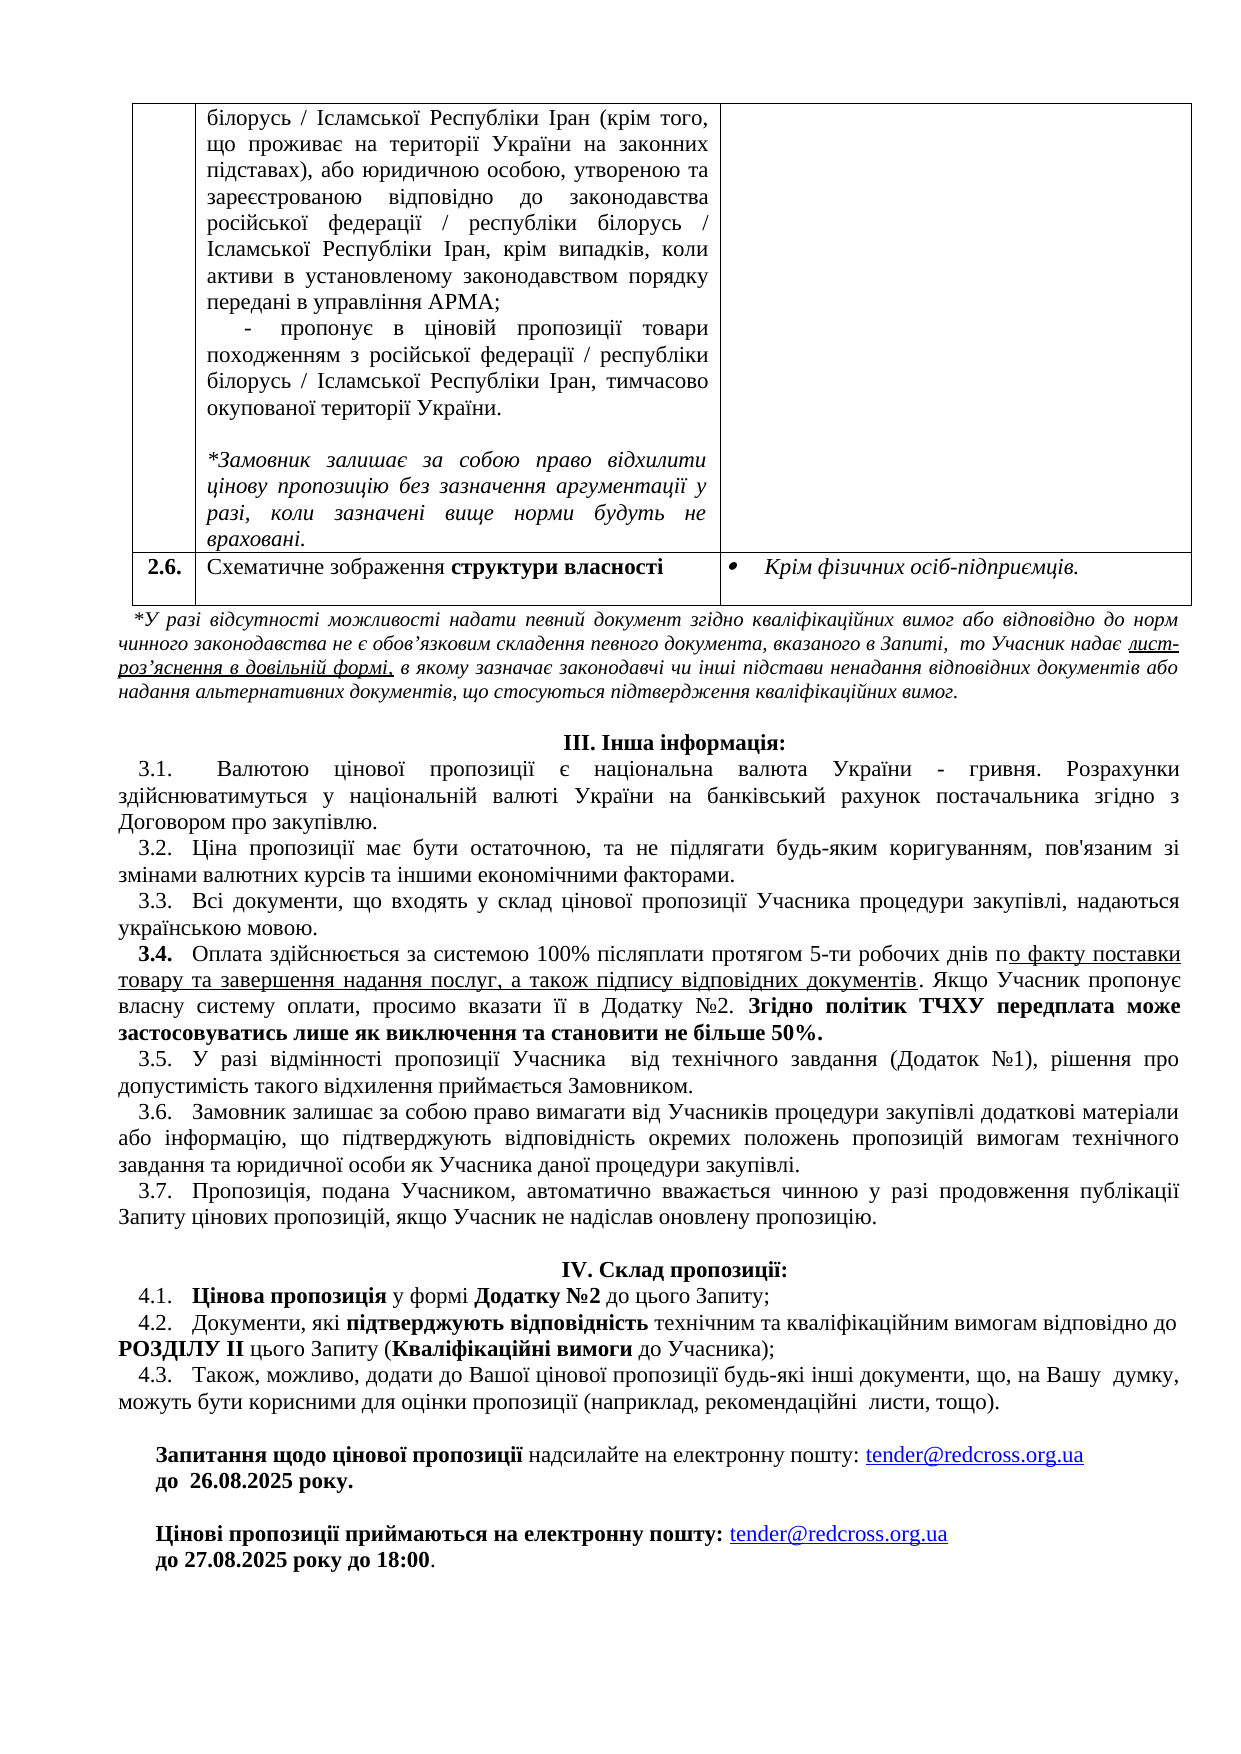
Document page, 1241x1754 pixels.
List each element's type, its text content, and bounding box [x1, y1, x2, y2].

text Цінові пропозиції приймаються на електронну пошту: tender@redcross.org.ua [118, 1520, 1181, 1546]
text *У разі відсутності можливості надати певний документ згідно кваліфікаційних вимог або відповідно до норм чинного законодавства не є обов’язковим складення певного документа, вказаного в Запиті, то Учасник надає лист-роз’яснення в довільній формі, в якому зазначає законодавчі чи інші підстави ненадання відповідних документів або надання альтернативних документів, що стосуються підтвердження кваліфікаційних вимог. [118, 606, 1181, 703]
text ІІІ. Інша інформація: [133, 729, 1181, 755]
list Всі документи, що входять у склад цінової пропозиції Учасника процедури закупівлі, надаються українською мовою. [118, 887, 1181, 940]
list Валютою цінової пропозиції є національна валюта України - гривня. Розрахунки здійснюватимуться у національній валюті України на банківський рахунок постачальника згідно з Договором про закупівлю. [118, 755, 1181, 834]
list Пропозиція, подана Учасником, автоматично вважається чинною у разі продовження публікації Запиту цінових пропозицій, якщо Учасник не надіслав оновлену пропозицію. [118, 1177, 1181, 1230]
text Запитання щодо цінової пропозиції надсилайте на електронну пошту: tender@redcross.org.ua [118, 1441, 1181, 1467]
text IV. Склад пропозиції: [133, 1256, 1181, 1282]
list Цінова пропозиція у формі Додатку №2 до цього Запиту; [118, 1282, 1181, 1309]
table_cell Крім фізичних осіб-підприємців. [721, 553, 1191, 605]
table_cell Схематичне зображення структури власності [196, 553, 720, 605]
table_cell [133, 553, 195, 605]
text до 26.08.2025 року. [118, 1467, 1181, 1493]
list Також, можливо, додати до Вашої цінової пропозиції будь-які інші документи, що, на Вашу думку, можуть бути корисними для оцінки пропозиції (наприклад, рекомендаційні листи, тощо). [118, 1362, 1181, 1414]
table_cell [196, 104, 720, 552]
list Документи, які підтверджують відповідність технічним та кваліфікаційним вимогам відповідно до РОЗДІЛУ II цього Запиту (Кваліфікаційні вимоги до Учасника); [118, 1309, 1181, 1362]
list Замовник залишає за собою право вимагати від Учасників процедури закупівлі додаткові матеріали або інформацію, що підтверджують відповідність окремих положень пропозицій вимогам технічного завдання та юридичної особи як Учасника даної процедури закупівлі. [118, 1098, 1181, 1177]
list У разі відмінності пропозиції Учасника від технічного завдання (Додаток №1), рішення про допустимість такого відхилення приймається Замовником. [118, 1045, 1181, 1098]
list Оплата здійснюється за системою 100% післяплати протягом 5-ти робочих днів по факту поставки товару та завершення надання послуг, а також підпису відповідних документів. Якщо Учасник пропонує власну систему оплати, просимо вказати її в Додатку №2. Згідно політик ТЧХУ передплата може застосовуватись лише як виключення та становити не більше 50%. [118, 940, 1181, 1045]
text до 27.08.2025 року до 18:00. [118, 1546, 1181, 1572]
list Ціна пропозиції має бути остаточною, та не підлягати будь-яким коригуванням, пов'язаним зі змінами валютних курсів та іншими економічними факторами. [118, 834, 1181, 887]
